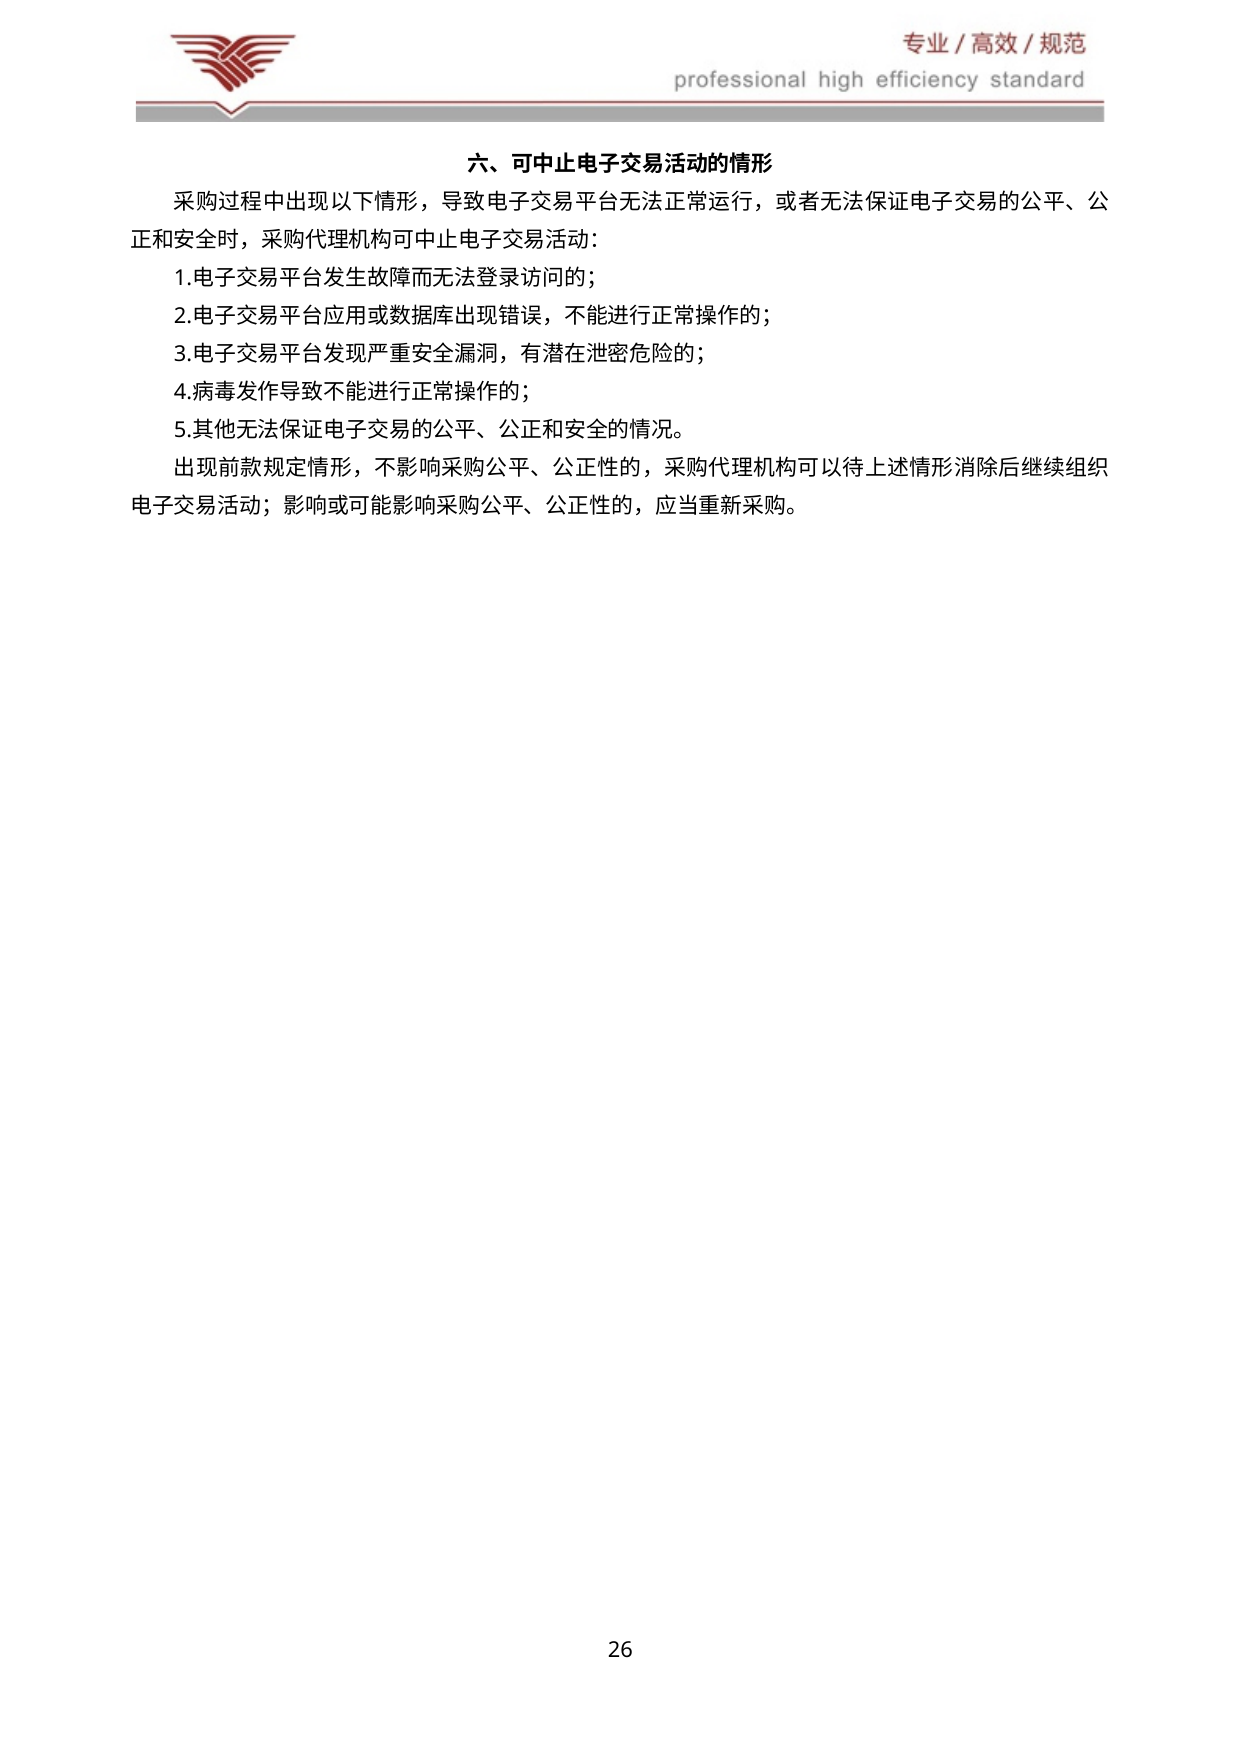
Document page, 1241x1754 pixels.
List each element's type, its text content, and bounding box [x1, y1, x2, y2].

text 5.其他无法保证电子交易的公平、公正和安全的情况。 [130, 412, 1110, 444]
picture [135, 11, 1105, 122]
text 出现前款规定情形，不影响采购公平、公正性的，采购代理机构可以待上述情形消除后继续组织电子交易活动；影响或可能影响采购公平、公正性的，应当重新采购。 [130, 450, 1110, 520]
text 采购过程中出现以下情形，导致电子交易平台无法正常运行，或者无法保证电子交易的公平、公正和安全时，采购代理机构可中止电子交易活动： [130, 184, 1110, 253]
text 2.电子交易平台应用或数据库出现错误，不能进行正常操作的； [130, 298, 1110, 329]
text 六、可中止电子交易活动的情形 [130, 146, 1110, 177]
text 4.病毒发作导致不能进行正常操作的； [130, 374, 1110, 406]
text 1.电子交易平台发生故障而无法登录访问的； [130, 259, 1110, 291]
text 3.电子交易平台发现严重安全漏洞，有潜在泄密危险的； [130, 336, 1110, 367]
